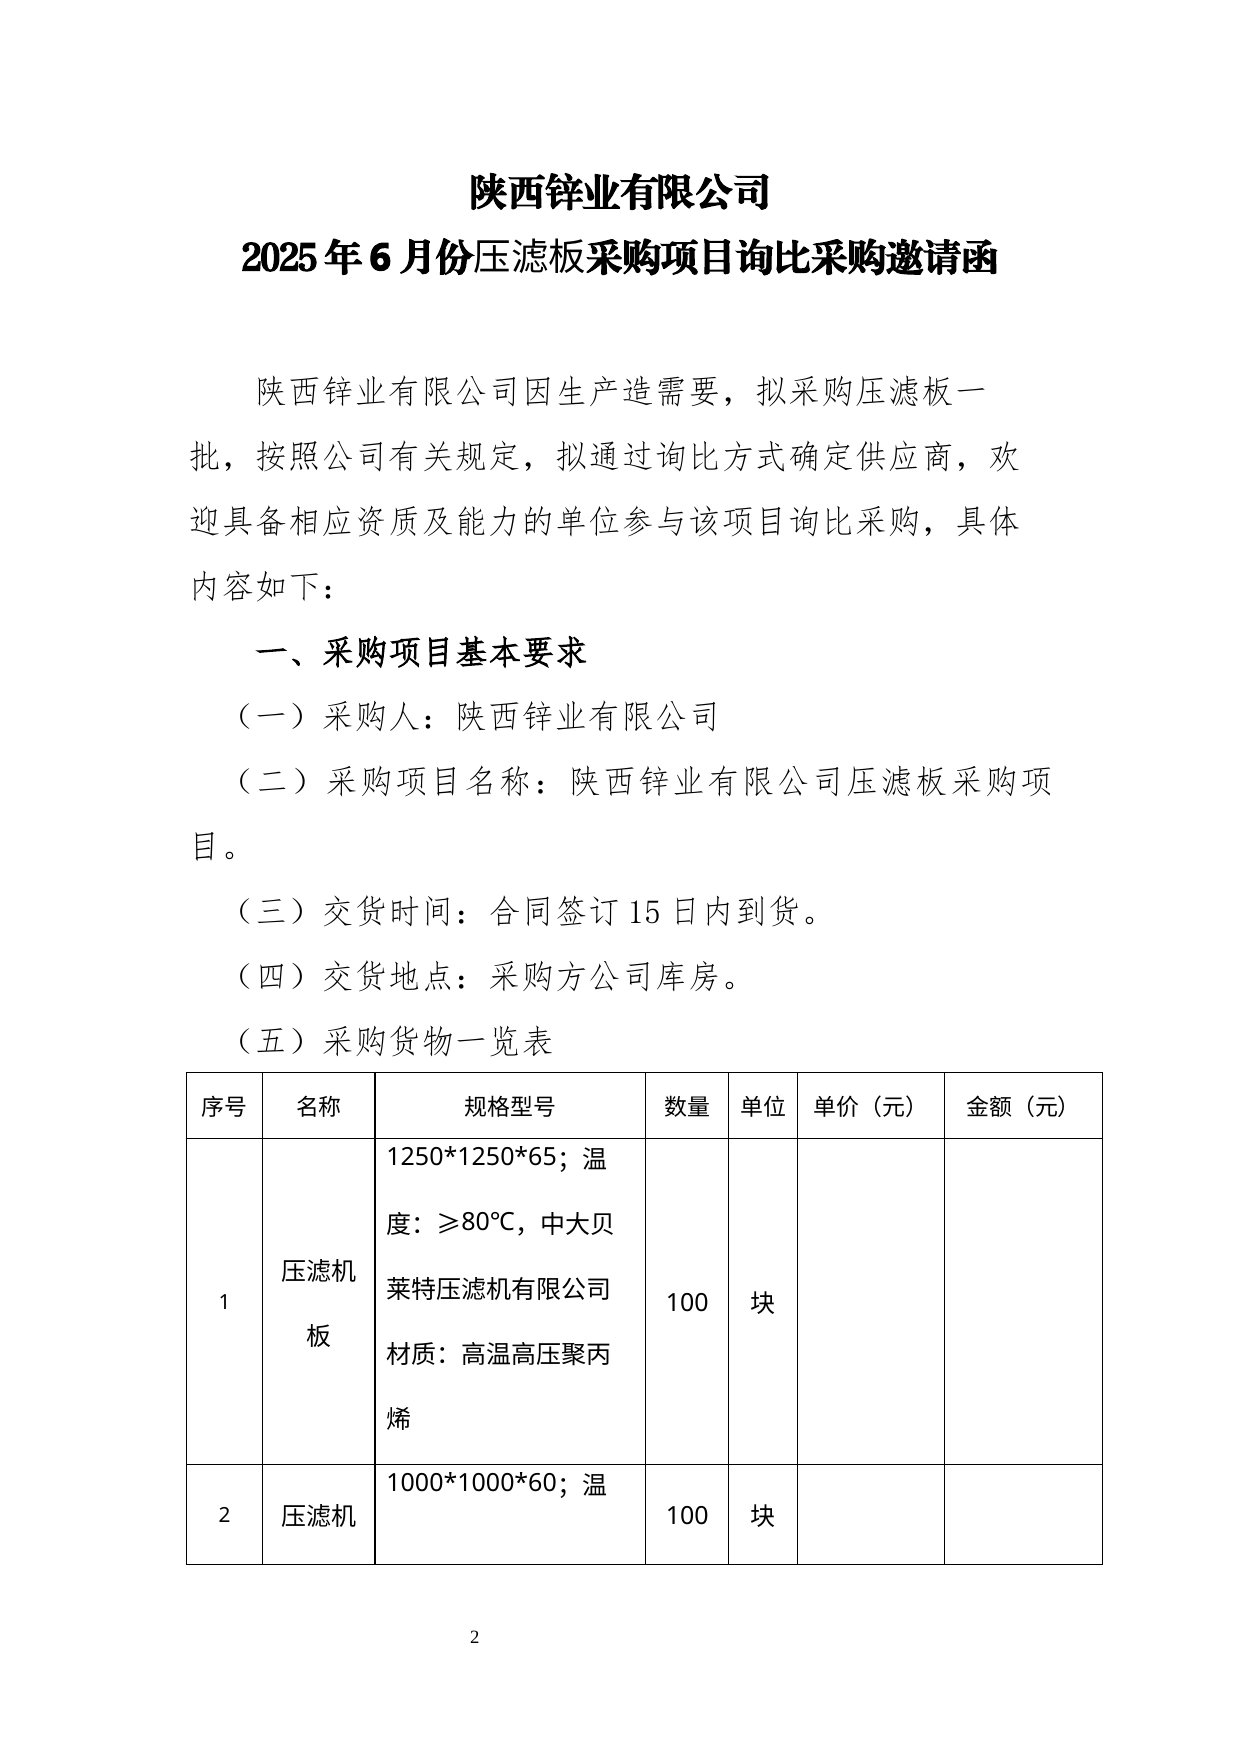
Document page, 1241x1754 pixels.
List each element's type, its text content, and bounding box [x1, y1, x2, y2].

table_cell 100 [646, 1139, 728, 1464]
text （五）采购货物一览表 [187, 1007, 1053, 1072]
table_cell 块 [729, 1465, 797, 1564]
table_cell 2 [187, 1465, 262, 1564]
table_header 名称 [263, 1073, 374, 1138]
text 陕西锌业有限公司 [187, 162, 1053, 227]
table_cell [376, 1465, 645, 1564]
table_cell 压滤机板 [263, 1465, 374, 1564]
text （四）交货地点：采购方公司库房。 [187, 942, 1053, 1007]
table_header 序号 [187, 1073, 262, 1138]
table_header 单位 [729, 1073, 797, 1138]
table_cell 压滤机板 [263, 1139, 374, 1464]
table_header 数量 [646, 1073, 728, 1138]
text 2025年6月份压滤板采购项目询比采购邀请函 [187, 227, 1053, 292]
table_cell [945, 1465, 1102, 1564]
table_cell 1250*1250*65；温度：≥80℃，中大贝莱特压滤机有限公司材质：高温高压聚丙烯 [376, 1139, 645, 1464]
table_cell 100 [646, 1465, 728, 1564]
text （三）交货时间：合同签订15日内到货。 [187, 877, 1053, 942]
subtitle 一、采购项目基本要求 [187, 617, 1053, 682]
text （二）采购项目名称：陕西锌业有限公司压滤板采购项目。 [187, 747, 1053, 877]
table_header 规格型号 [376, 1073, 645, 1138]
subtitle （一）采购人：陕西锌业有限公司 [187, 682, 1053, 747]
table_cell [945, 1139, 1102, 1464]
table_cell 1 [187, 1139, 262, 1464]
table_cell [798, 1465, 944, 1564]
table_header 金额（元） [945, 1073, 1102, 1138]
text 陕西锌业有限公司因生产造需要，拟采购压滤板一批，按照公司有关规定，拟通过询比方式确定供应商，欢迎具备相应资质及能力的单位参与该项目询比采购，具体内容如下： [187, 357, 1053, 617]
table_header 单价（元） [798, 1073, 944, 1138]
table_cell [798, 1139, 944, 1464]
table_cell 块 [729, 1139, 797, 1464]
